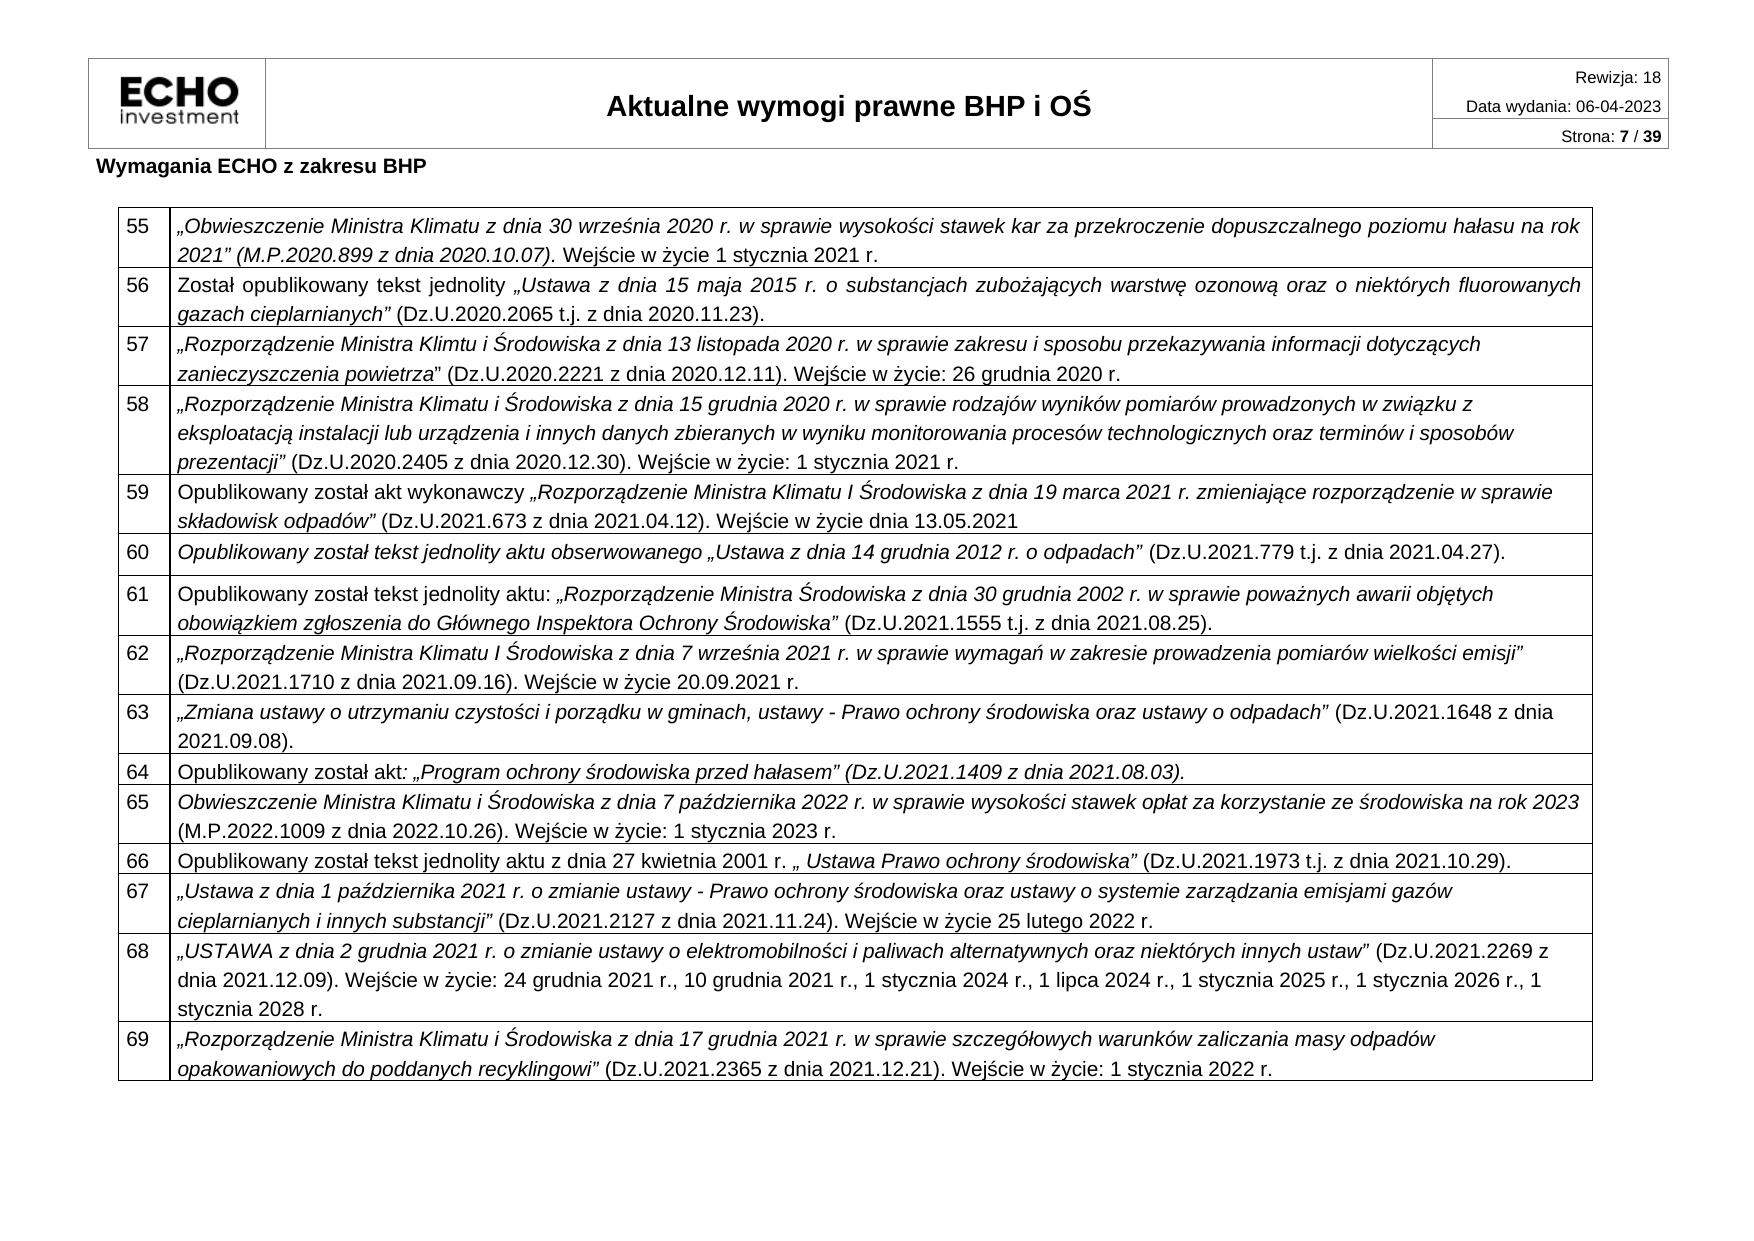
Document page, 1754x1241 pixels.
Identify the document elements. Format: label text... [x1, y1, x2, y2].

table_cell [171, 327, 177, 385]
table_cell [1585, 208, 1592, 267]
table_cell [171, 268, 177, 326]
table_cell 63 [119, 695, 169, 753]
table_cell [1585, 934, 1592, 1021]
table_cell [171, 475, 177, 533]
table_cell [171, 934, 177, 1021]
table_cell 58 [119, 386, 169, 474]
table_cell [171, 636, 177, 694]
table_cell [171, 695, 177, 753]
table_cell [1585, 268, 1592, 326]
table_cell 61 [119, 576, 169, 634]
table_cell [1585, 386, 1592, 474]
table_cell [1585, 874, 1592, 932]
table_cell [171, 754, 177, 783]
table_cell 56 [119, 268, 169, 326]
table_cell 57 [119, 327, 169, 385]
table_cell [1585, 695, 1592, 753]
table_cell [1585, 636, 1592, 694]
table_cell 68 [119, 934, 169, 1021]
table_cell 62 [119, 636, 169, 694]
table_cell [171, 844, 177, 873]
table_cell 66 [119, 844, 169, 873]
table_cell 64 [119, 754, 169, 783]
table_cell 59 [119, 475, 169, 533]
table_cell 55 [119, 208, 169, 267]
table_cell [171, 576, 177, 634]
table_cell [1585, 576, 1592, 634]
picture [115, 66, 248, 141]
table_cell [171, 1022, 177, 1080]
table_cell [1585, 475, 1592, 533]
table_cell 67 [119, 874, 169, 932]
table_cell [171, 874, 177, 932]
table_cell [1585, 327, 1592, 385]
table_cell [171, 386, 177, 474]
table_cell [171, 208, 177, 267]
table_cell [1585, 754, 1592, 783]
table_cell 60 [119, 534, 169, 575]
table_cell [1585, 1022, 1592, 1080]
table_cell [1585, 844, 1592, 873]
table_cell 65 [119, 785, 169, 843]
table_cell 69 [119, 1022, 169, 1080]
table_cell Opublikowany został tekst jednolity aktu obserwowanego „Ustawa z dnia 14 grudnia 2012 r. o odpadach” (Dz.U.2021.779 t.j. z dnia 2021.04.27). [171, 534, 1592, 575]
table_cell Obwieszczenie Ministra Klimatu i Środowiska z dnia 7 października 2022 r. w sprawie wysokości stawek opłat za korzystanie ze środowiska na rok 2023 (M.P.2022.1009 z dnia 2022.10.26). Wejście w życie: 1 stycznia 2023 r. [171, 785, 1592, 843]
